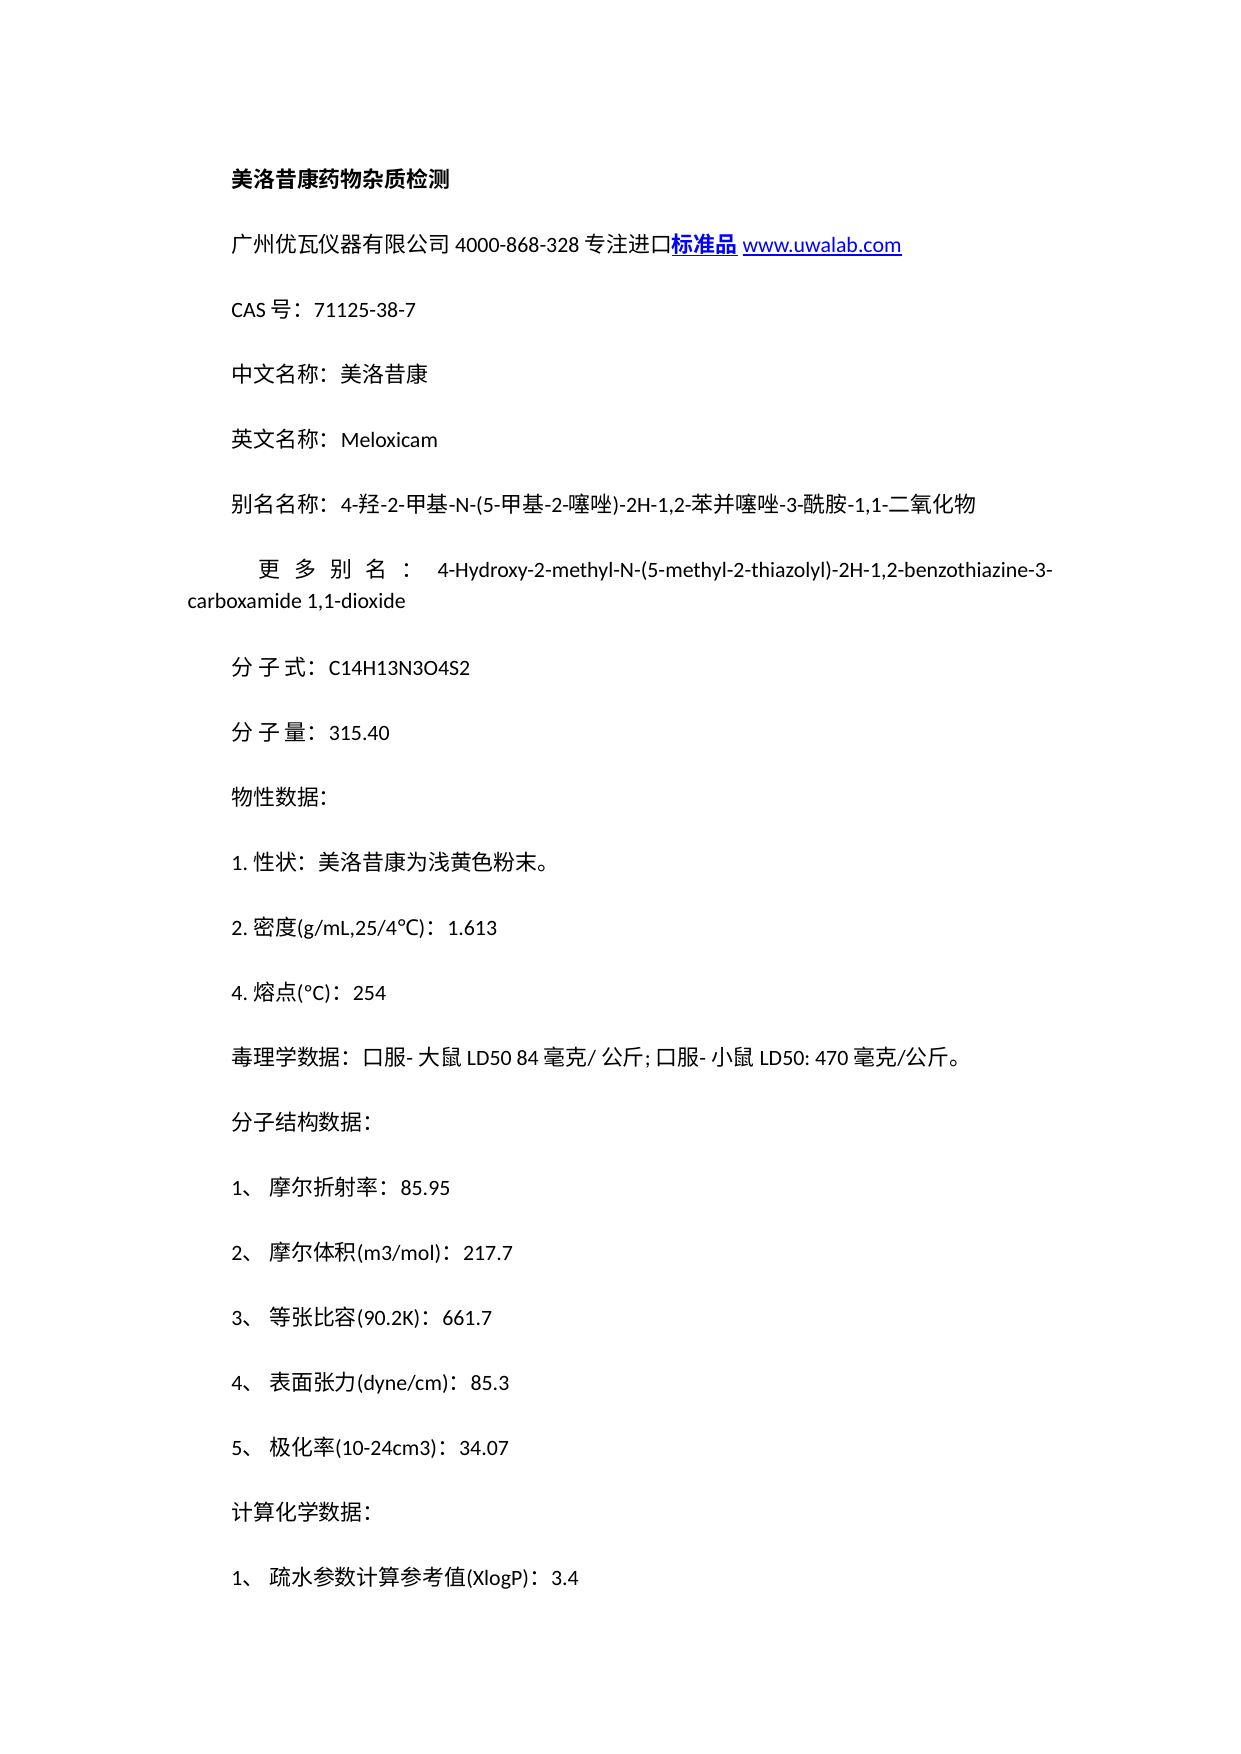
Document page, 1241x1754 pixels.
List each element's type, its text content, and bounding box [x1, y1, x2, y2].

text 分子结构数据： [187, 1104, 1053, 1137]
text 计算化学数据： [187, 1494, 1053, 1527]
text 1、 摩尔折射率：85.95 [187, 1169, 1053, 1202]
text 4. 熔点(ºC)：254 [187, 974, 1053, 1007]
text 分 子 量：315.40 [187, 714, 1053, 747]
text 分 子 式：C14H13N3O4S2 [187, 649, 1053, 682]
text 5、 极化率(10-24cm3)：34.07 [187, 1429, 1053, 1462]
text CAS号：71125-38-7 [187, 292, 1053, 324]
text 3、 等张比容(90.2K)：661.7 [187, 1299, 1053, 1332]
text 2、 摩尔体积(m3/mol)：217.7 [187, 1234, 1053, 1267]
text 2. 密度(g/mL,25/4℃)：1.613 [187, 909, 1053, 942]
text 1. 性状：美洛昔康为浅黄色粉末。 [187, 844, 1053, 877]
text 美洛昔康药物杂质检测 [187, 162, 1053, 194]
text 1、 疏水参数计算参考值(XlogP)：3.4 [187, 1559, 1053, 1592]
text 毒理学数据：口服- 大鼠 LD50 84 毫克/ 公斤; 口服- 小鼠 LD50: 470 毫克/公斤。 [187, 1039, 1053, 1072]
text 4、 表面张力(dyne/cm)：85.3 [187, 1364, 1053, 1397]
text 别名名称：4-羟-2-甲基-N-(5-甲基-2-噻唑)-2H-1,2-苯并噻唑-3-酰胺-1,1-二氧化物 [187, 487, 1053, 519]
text 更多别名：4-Hydroxy-2-methyl-N-(5-methyl-2-thiazolyl)-2H-1,2-benzothiazine-3-carboxamide 1,1-dioxide [187, 552, 1053, 617]
text 英文名称：Meloxicam [187, 422, 1053, 454]
text 物性数据： [187, 779, 1053, 812]
text 中文名称：美洛昔康 [187, 357, 1053, 389]
text 广州优瓦仪器有限公司 4000-868-328 专注进口标准品 www.uwalab.com [187, 227, 1053, 259]
